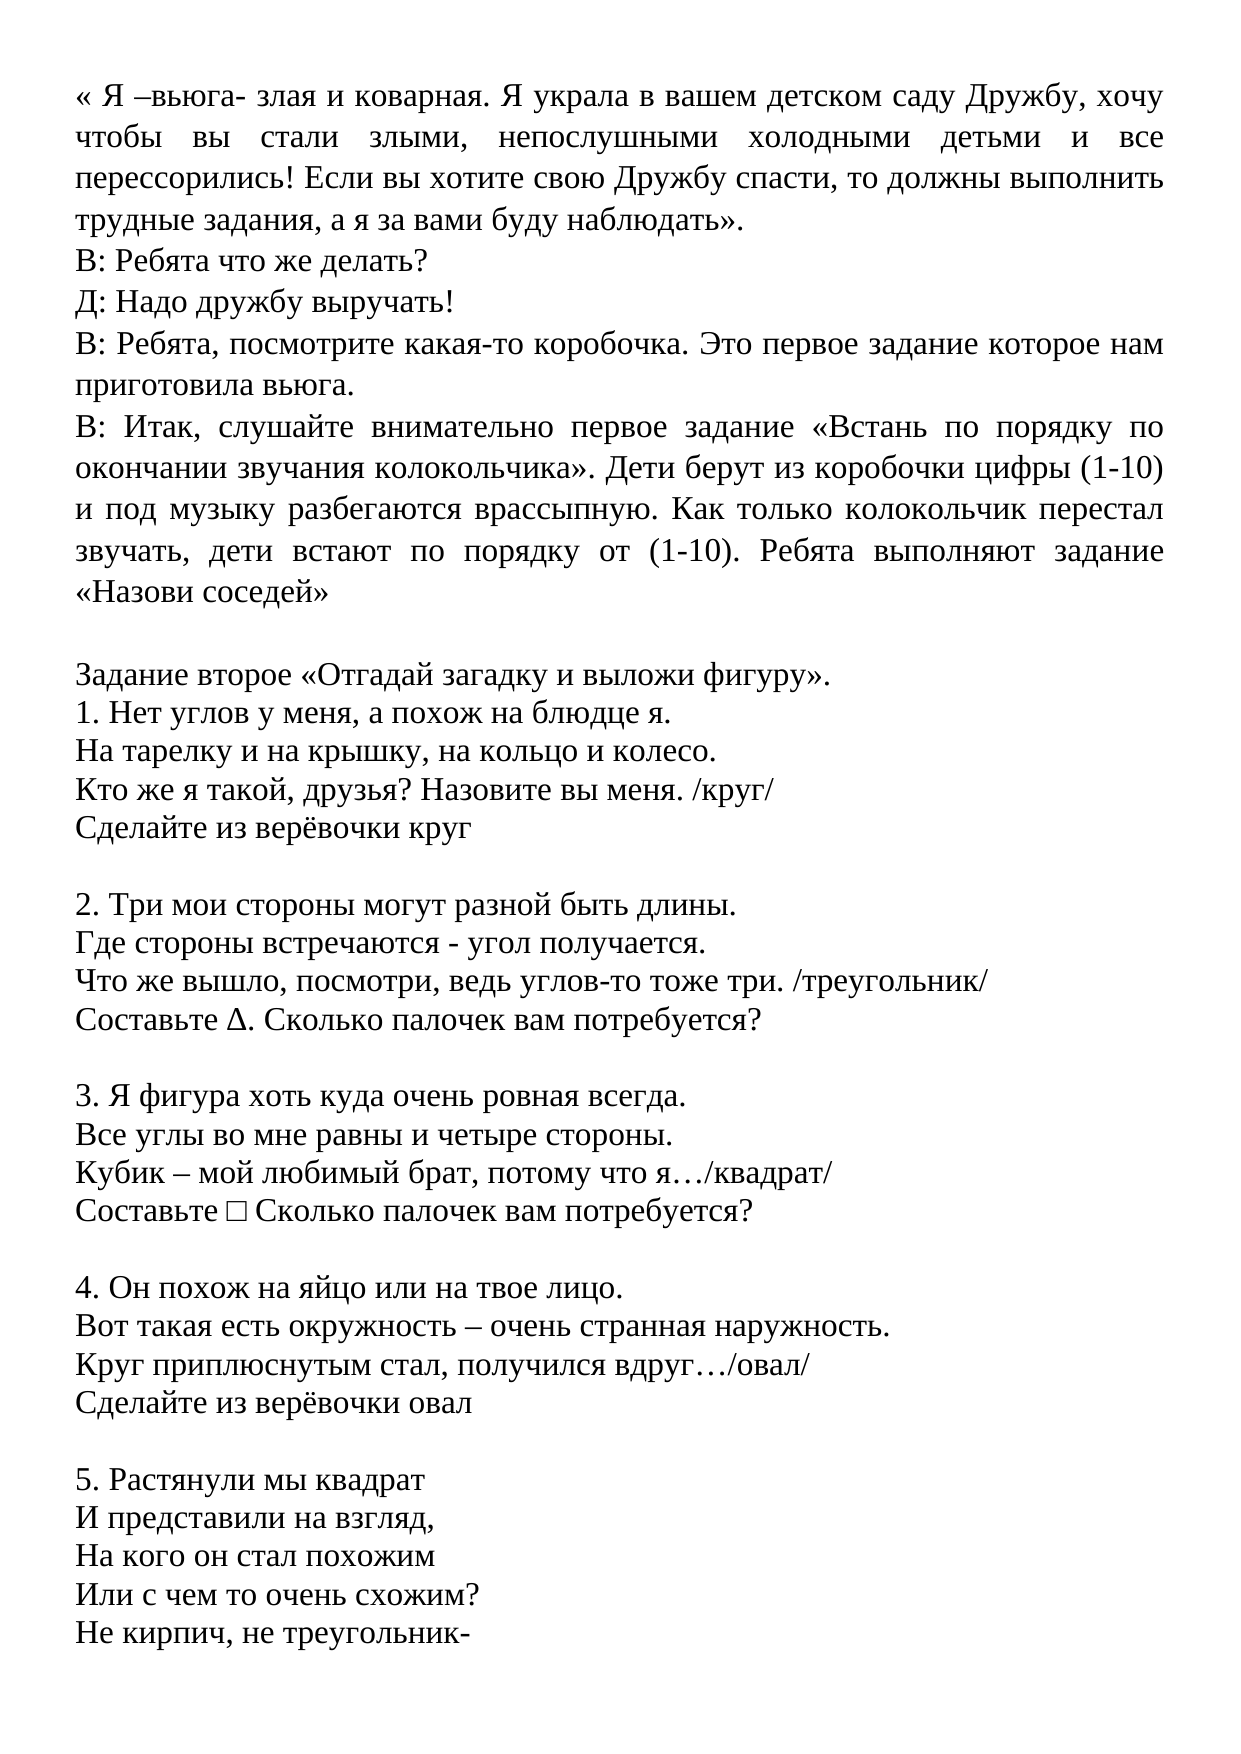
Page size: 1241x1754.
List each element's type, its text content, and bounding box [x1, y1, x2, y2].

text 5. Растянули мы квадрат [75, 1459, 1165, 1497]
text « Я –вьюга- злая и коварная. Я украла в вашем детском саду Дружбу, хочу чтобы вы стали злыми, непослушными холодными детьми и все перессорились! Если вы хотите свою Дружбу спасти, то должны выполнить трудные задания, а я за вами буду наблюдать». [75, 75, 1165, 237]
text 3. Я фигура хоть куда очень ровная всегда. [75, 1076, 1165, 1114]
text Все углы во мне равны и четыре стороны. [75, 1114, 1165, 1152]
text Кто же я такой, друзья? Назовите вы меня. /круг/ [75, 769, 1165, 807]
text В: Ребята что же делать? [75, 240, 1165, 279]
text Или с чем то очень схожим? [75, 1574, 1165, 1612]
text И представили на взгляд, [75, 1497, 1165, 1536]
text 4. Он похож на яйцо или на твое лицо. [75, 1267, 1165, 1306]
text Задание второе «Отгадай загадку и выложи фигуру». [75, 654, 1165, 692]
text 2. Три мои стороны могут разной быть длины. [75, 884, 1165, 922]
text Вот такая есть окружность – очень странная наружность. [75, 1306, 1165, 1344]
text Где стороны встречаются - угол получается. [75, 922, 1165, 961]
text Не кирпич, не треугольник- [75, 1612, 1165, 1651]
text Кубик – мой любимый брат, потому что я…/квадрат/ [75, 1152, 1165, 1191]
text На тарелку и на крышку, на кольцо и колесо. [75, 731, 1165, 769]
text Составьте ∆. Сколько палочек вам потребуется? [75, 999, 1165, 1037]
text В: Ребята, посмотрите какая-то коробочка. Это первое задание которое нам приготовила вьюга. [75, 323, 1165, 403]
text Круг приплюснутым стал, получился вдруг…/овал/ [75, 1344, 1165, 1382]
text 1. Нет углов у меня, а похож на блюдце я. [75, 692, 1165, 731]
text В: Итак, слушайте внимательно первое задание «Встань по порядку по окончании звучания колокольчика». Дети берут из коробочки цифры (1-10) и под музыку разбегаются врассыпную. Как только колокольчик перестал звучать, дети встают по порядку от (1-10). Ребята выполняют задание «Назови соседей» [75, 406, 1165, 609]
text Составьте □ Сколько палочек вам потребуется? [75, 1191, 1165, 1229]
text Д: Надо дружбу выручать! [75, 282, 1165, 320]
text Сделайте из верёвочки овал [75, 1382, 1165, 1421]
text Что же вышло, посмотри, ведь углов-то тоже три. /треугольник/ [75, 961, 1165, 999]
text Сделайте из верёвочки круг [75, 807, 1165, 846]
text На кого он стал похожим [75, 1536, 1165, 1574]
